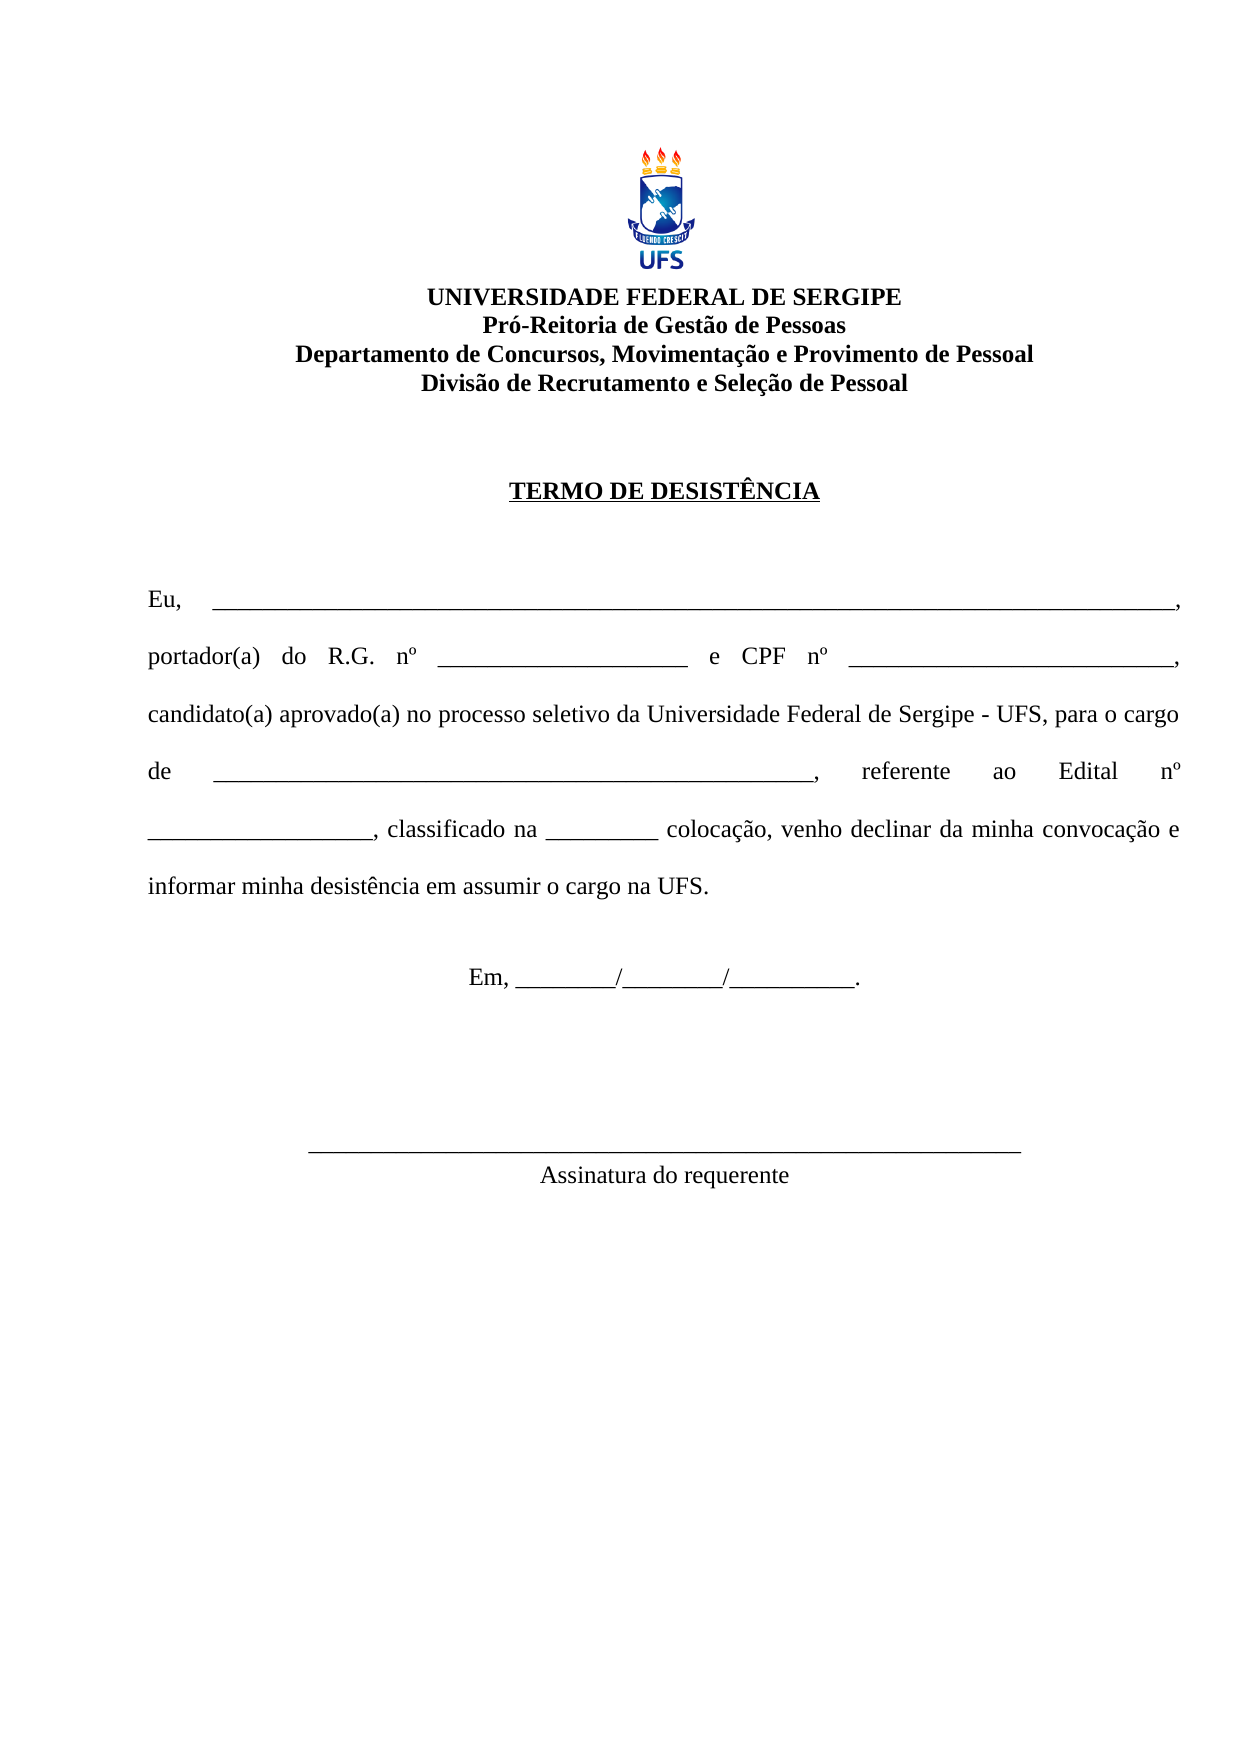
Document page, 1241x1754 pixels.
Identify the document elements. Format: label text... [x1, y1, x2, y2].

text TERMO DE DESISTÊNCIA [148, 476, 1181, 504]
text Eu, _____________________________________________________________________________, portador(a) do R.G. nº ____________________ e CPF nº __________________________, candidato(a) aprovado(a) no processo seletivo da Universidade Federal de Sergipe - UFS, para o cargo de ________________________________________________, referente ao Edital nº __________________, classificado na _________ colocação, venho declinar da minha convocação e informar minha desistência em assumir o cargo na UFS. [148, 584, 1181, 900]
text Em, ________/________/__________. [148, 962, 1181, 990]
text UNIVERSIDADE FEDERAL DE SERGIPE [148, 282, 1181, 311]
picture [627, 147, 702, 271]
text Pró-Reitoria de Gestão de Pessoas [148, 311, 1181, 339]
text Departamento de Concursos, Movimentação e Provimento de Pessoal [148, 339, 1181, 368]
text _________________________________________________________ [148, 1127, 1181, 1156]
text Divisão de Recrutamento e Seleção de Pessoal [148, 368, 1181, 397]
text Assinatura do requerente [148, 1160, 1181, 1188]
